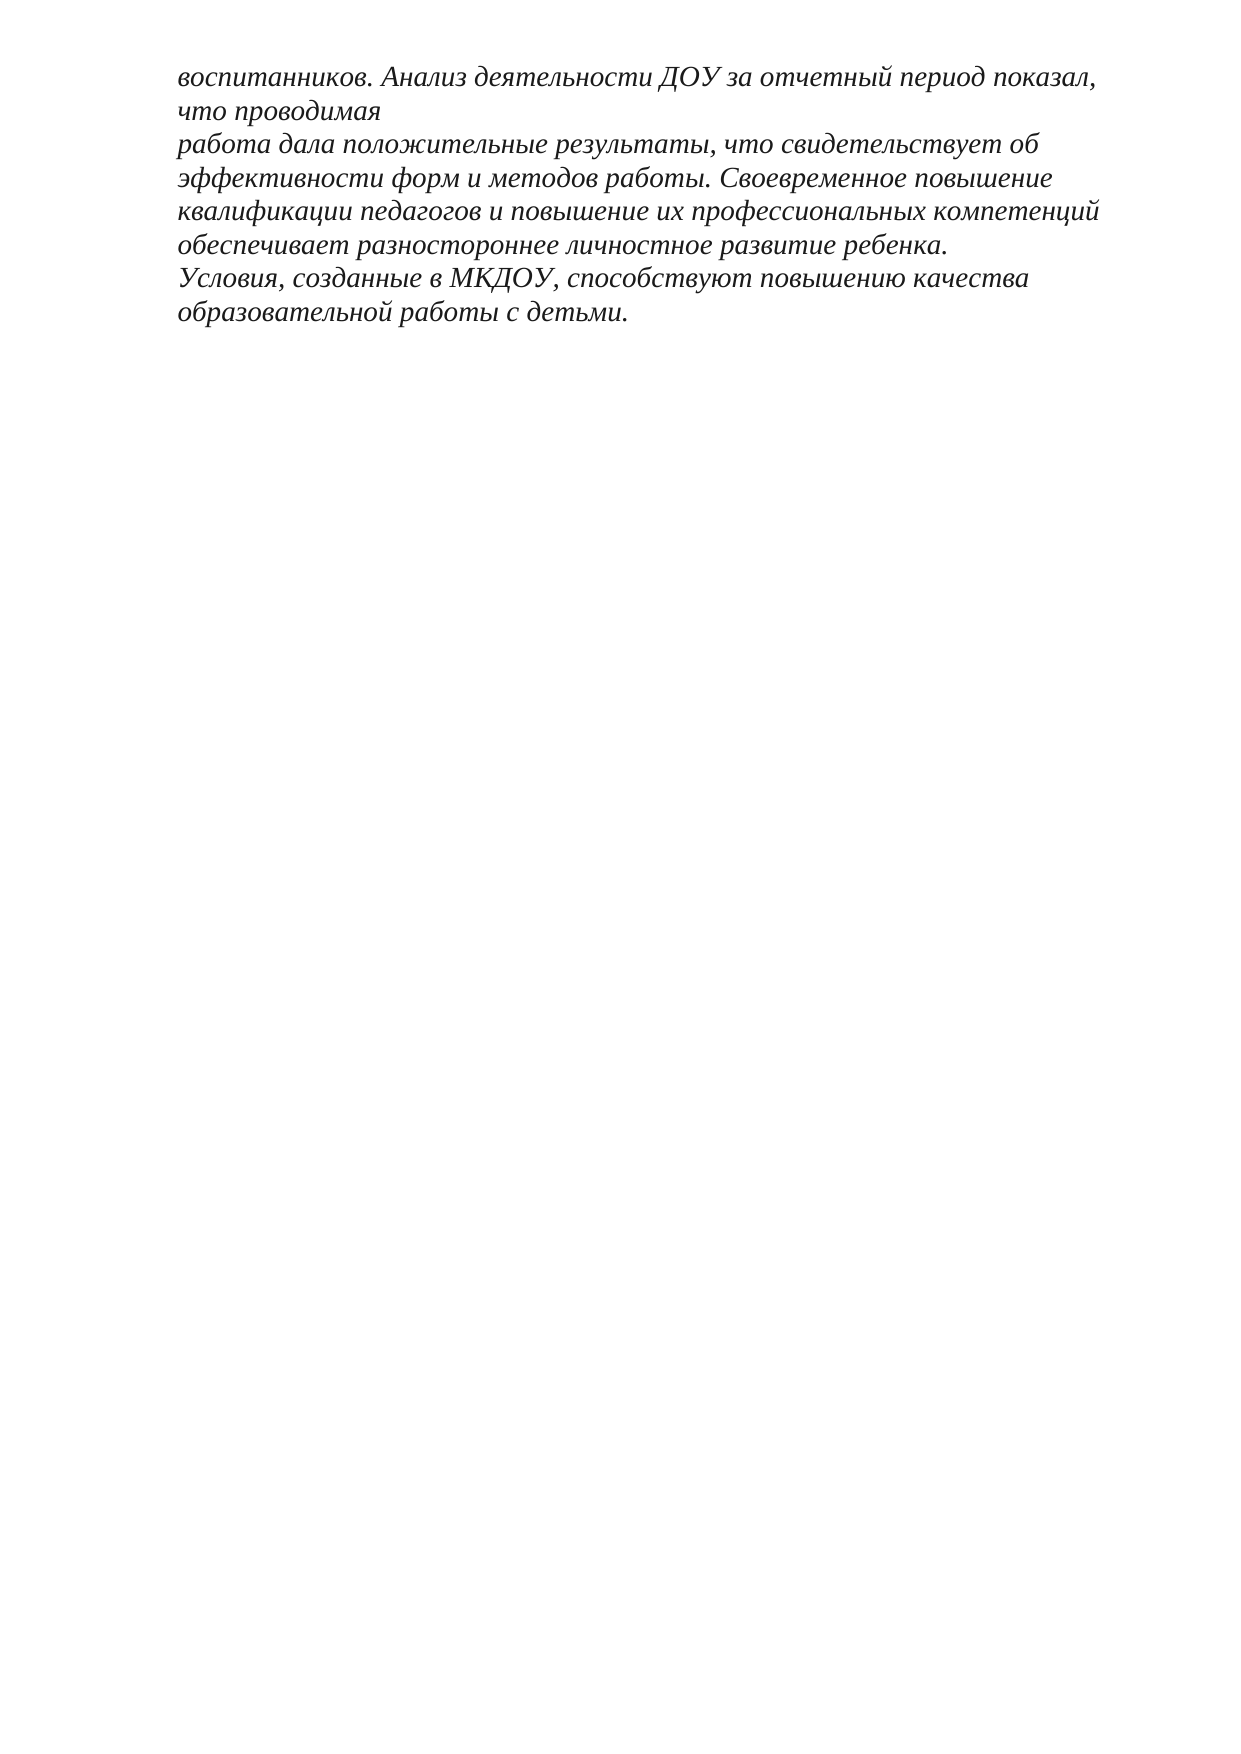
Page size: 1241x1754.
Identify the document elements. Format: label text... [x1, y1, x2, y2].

text работа дала положительные результаты, что свидетельствует об эффективности форм и методов работы. Своевременное повышение квалификации педагогов и повышение их профессиональных компетенций обеспечивает разностороннее личностное развитие ребенка. [177, 126, 1152, 260]
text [177, 59, 1152, 126]
text Условия, созданные в МКДОУ, способствуют повышению качества образовательной работы с детьми. [177, 260, 1152, 327]
